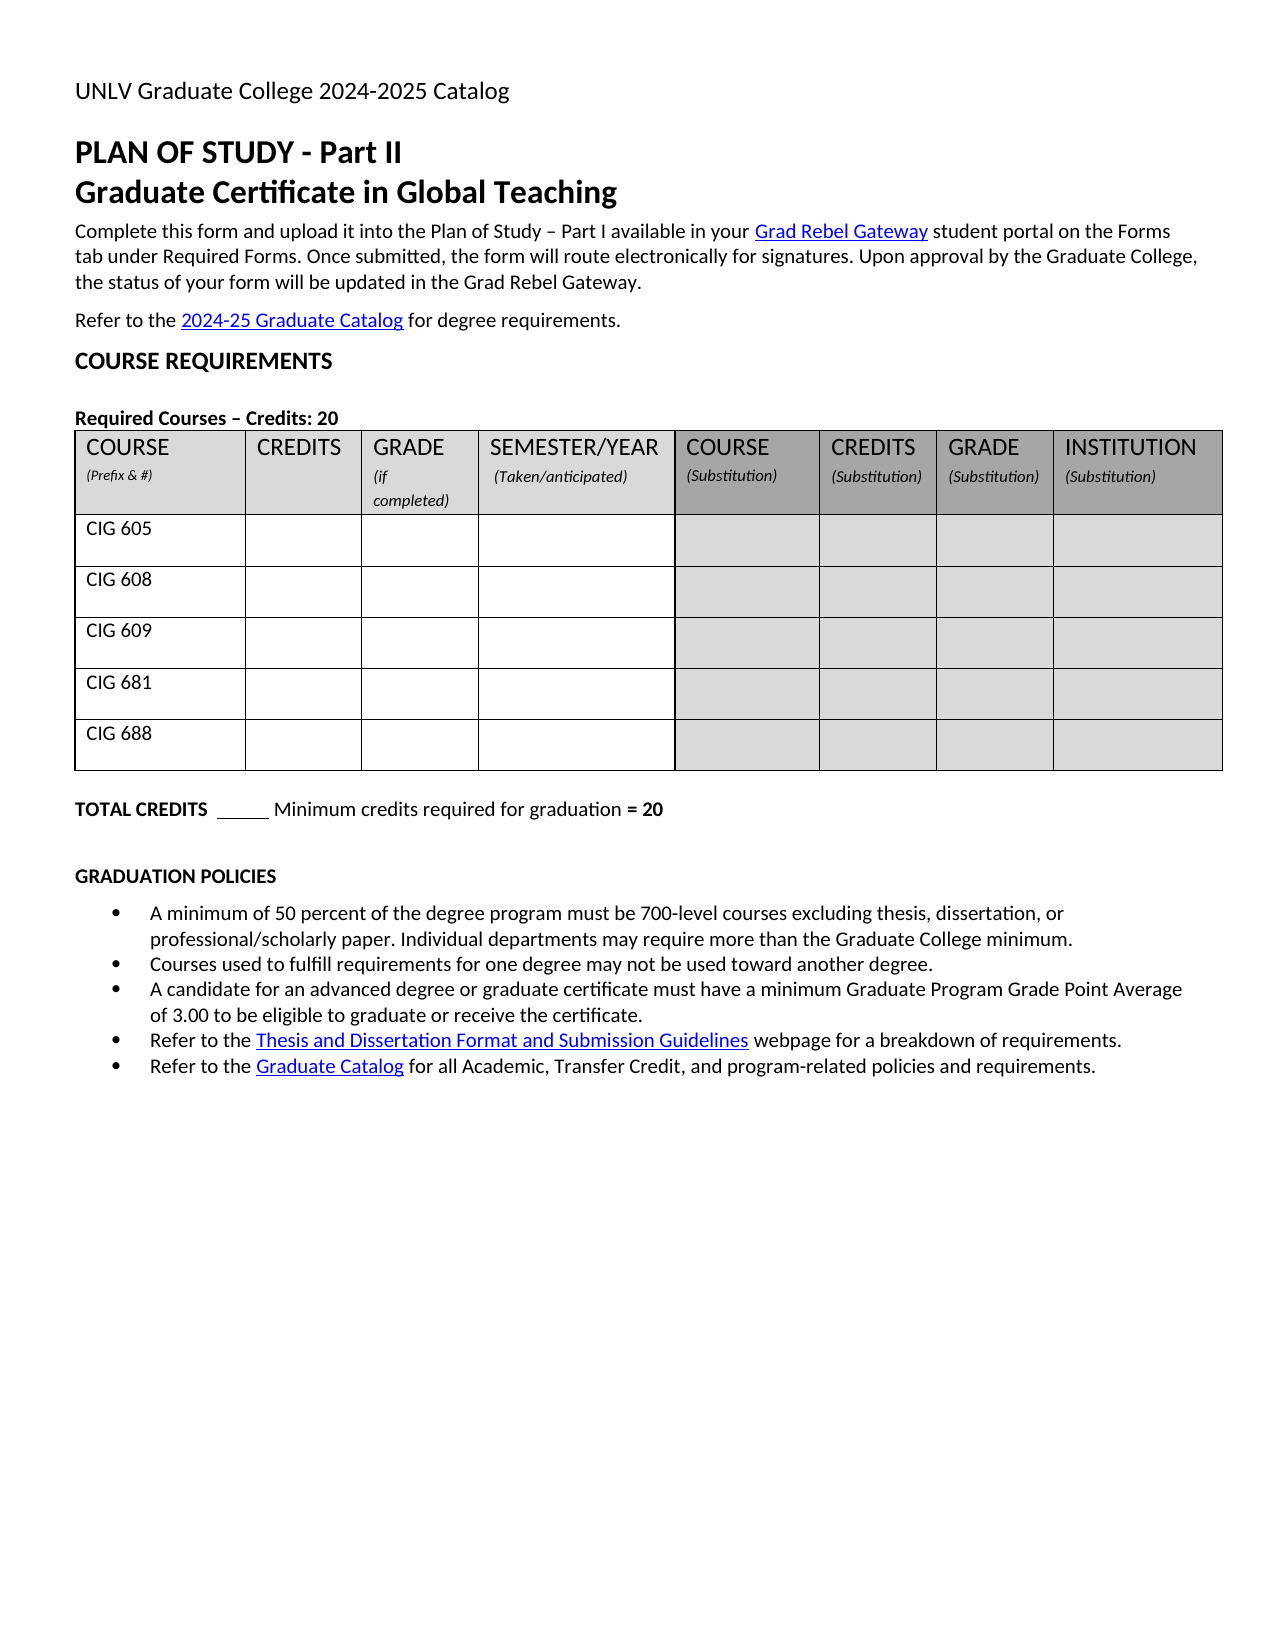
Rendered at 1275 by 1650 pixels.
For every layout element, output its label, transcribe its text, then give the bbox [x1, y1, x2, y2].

table_cell [676, 515, 819, 566]
table_cell [246, 618, 361, 668]
table_cell [246, 669, 361, 719]
table_cell [1054, 567, 1222, 617]
table_cell [937, 618, 1053, 668]
table_header COURSE (Prefix & #) [76, 431, 245, 514]
table_cell [362, 618, 478, 668]
table_cell [820, 720, 936, 770]
subtitle COURSE REQUIREMENTS [75, 345, 1200, 376]
table_cell [820, 515, 936, 566]
text Refer to the 2024-25 Graduate Catalog for degree requirements. [75, 307, 1200, 332]
table_header GRADE (Substitution) [937, 431, 1053, 514]
table_cell [1054, 515, 1222, 566]
list Refer to the Thesis and Dissertation Format and Submission Guidelines webpage for a breakdown of requirements. [112, 1027, 1200, 1053]
table_cell [479, 720, 674, 770]
table_cell [676, 720, 819, 770]
table_cell [820, 567, 936, 617]
table_cell [479, 618, 674, 668]
table_cell [362, 515, 478, 566]
table_cell [362, 720, 478, 770]
table_header SEMESTER/YEAR (Taken/anticipated) [479, 431, 674, 514]
table_header CREDITS [246, 431, 361, 514]
table_cell [820, 669, 936, 719]
table_cell [362, 669, 478, 719]
text Complete this form and upload it into the Plan of Study – Part I available in your Grad Rebel Gateway student portal on the Forms tab under Required Forms. Once submitted, the form will route electronically for signatures. Upon approval by the Graduate College, the status of your form will be updated in the Grad Rebel Gateway. [75, 218, 1200, 294]
subtitle Required Courses – Credits: 20 [75, 405, 1200, 430]
table_cell [479, 515, 674, 566]
table_cell [820, 618, 936, 668]
list Refer to the Graduate Catalog for all Academic, Transfer Credit, and program-related policies and requirements. [112, 1053, 1200, 1078]
table_header GRADE (if completed) [362, 431, 478, 514]
table_cell CIG 688 [76, 720, 245, 770]
list A candidate for an advanced degree or graduate certificate must have a minimum Graduate Program Grade Point Average of 3.00 to be eligible to graduate or receive the certificate. [112, 977, 1200, 1027]
table_cell CIG 605 [76, 515, 245, 566]
table_cell [937, 567, 1053, 617]
table_cell [1054, 618, 1222, 668]
list Courses used to fulfill requirements for one degree may not be used toward another degree. [112, 951, 1200, 977]
text UNLV Graduate College 2024-2025 Catalog [75, 75, 1200, 106]
table_cell CIG 681 [76, 669, 245, 719]
text PLAN OF STUDY - Part II [75, 131, 1200, 172]
subtitle Graduate Certificate in Global Teaching [75, 172, 1200, 212]
table_cell CIG 608 [76, 567, 245, 617]
table_header COURSE (Substitution) [676, 431, 819, 514]
subtitle GRADUATION POLICIES [75, 863, 1200, 888]
table_cell [676, 618, 819, 668]
table_cell [246, 720, 361, 770]
table_cell [246, 567, 361, 617]
table_cell [937, 669, 1053, 719]
table_cell [676, 567, 819, 617]
table_cell [1054, 669, 1222, 719]
table_cell [676, 669, 819, 719]
table_cell [246, 515, 361, 566]
table_header CREDITS (Substitution) [820, 431, 936, 514]
list A minimum of 50 percent of the degree program must be 700-level courses excluding thesis, dissertation, or professional/scholarly paper. Individual departments may require more than the Graduate College minimum. [112, 900, 1200, 951]
table_cell CIG 609 [76, 618, 245, 668]
table_cell [479, 567, 674, 617]
table_cell [479, 669, 674, 719]
table_cell [937, 720, 1053, 770]
table_cell [362, 567, 478, 617]
table_header INSTITUTION (Substitution) [1054, 431, 1222, 514]
subtitle TOTAL CREDITS Minimum credits required for graduation = 20 [75, 796, 1200, 822]
table_cell [937, 515, 1053, 566]
table_cell [1054, 720, 1222, 770]
